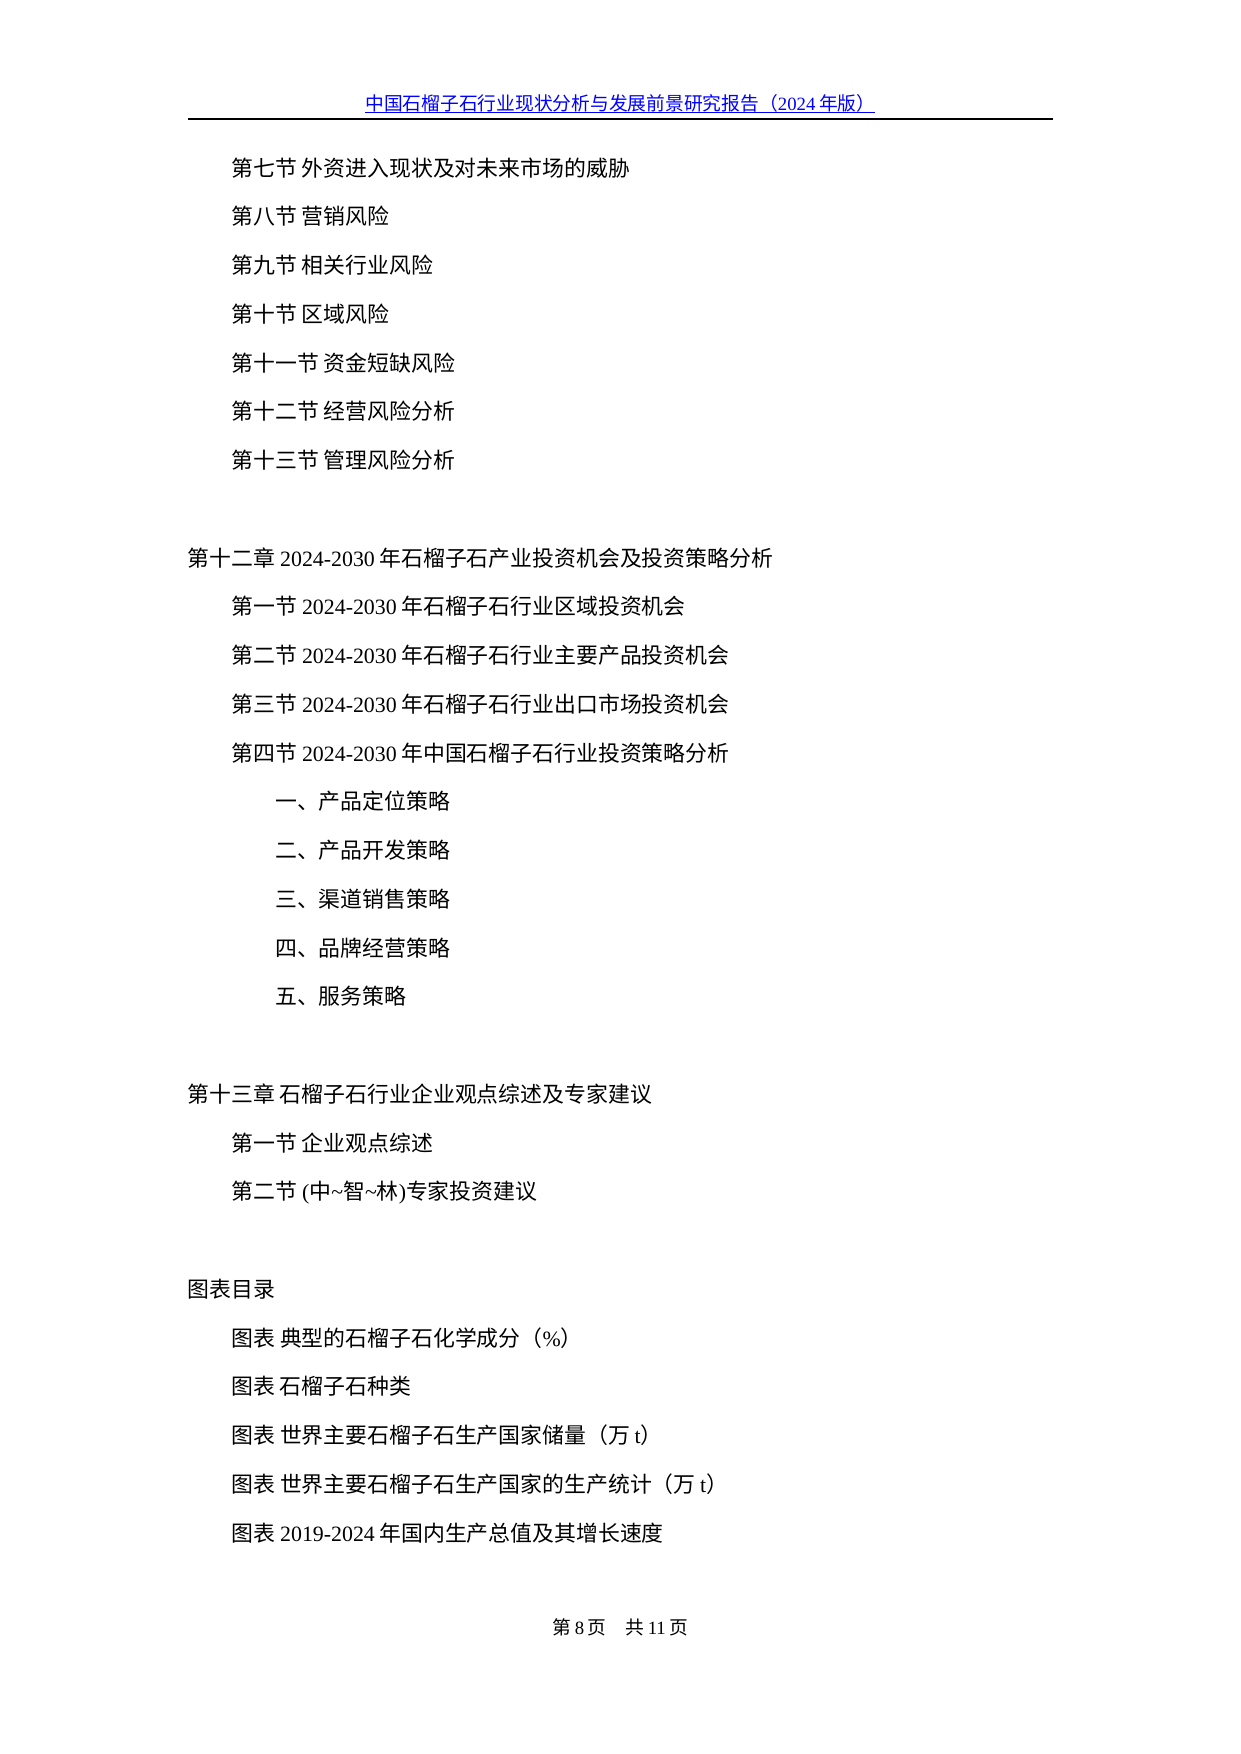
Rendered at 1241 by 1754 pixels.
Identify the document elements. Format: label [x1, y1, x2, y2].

text [187, 150, 1053, 1548]
